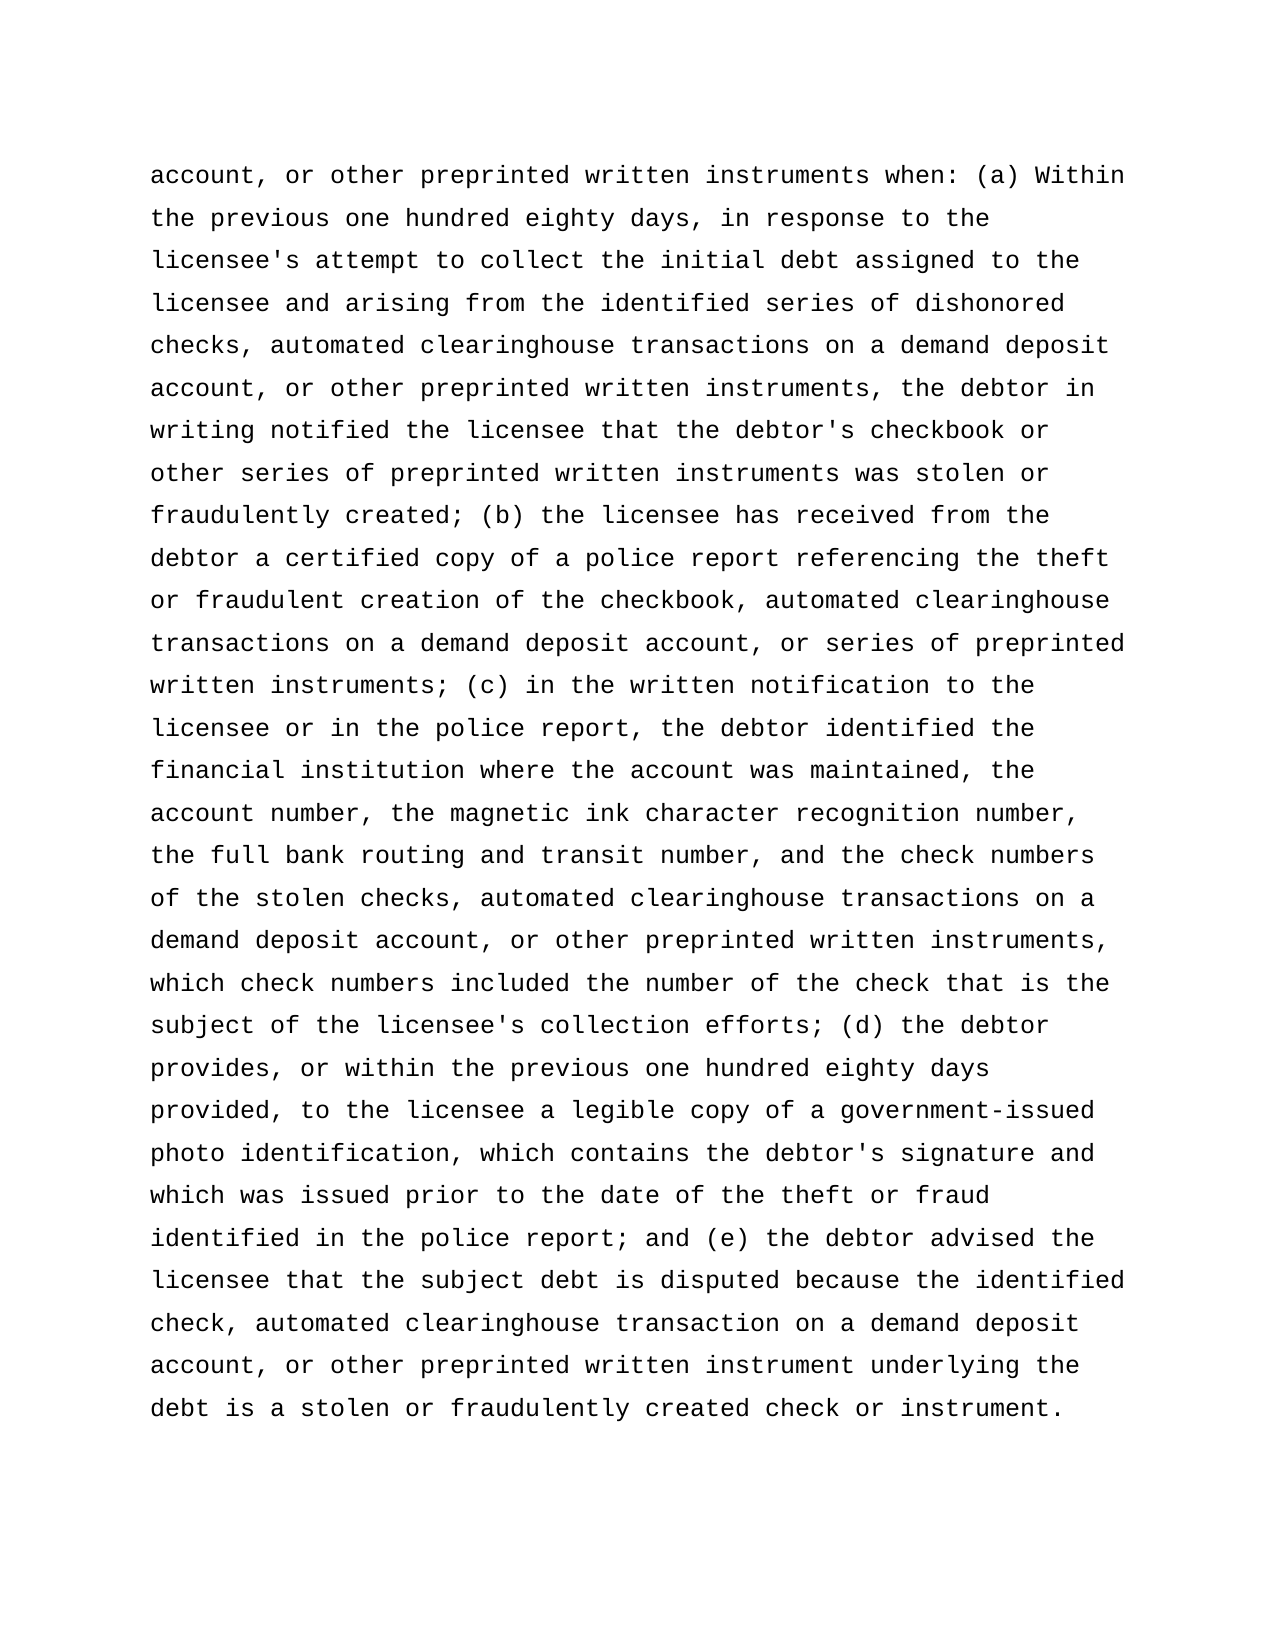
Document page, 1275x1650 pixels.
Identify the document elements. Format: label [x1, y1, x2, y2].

text [150, 150, 1125, 1425]
